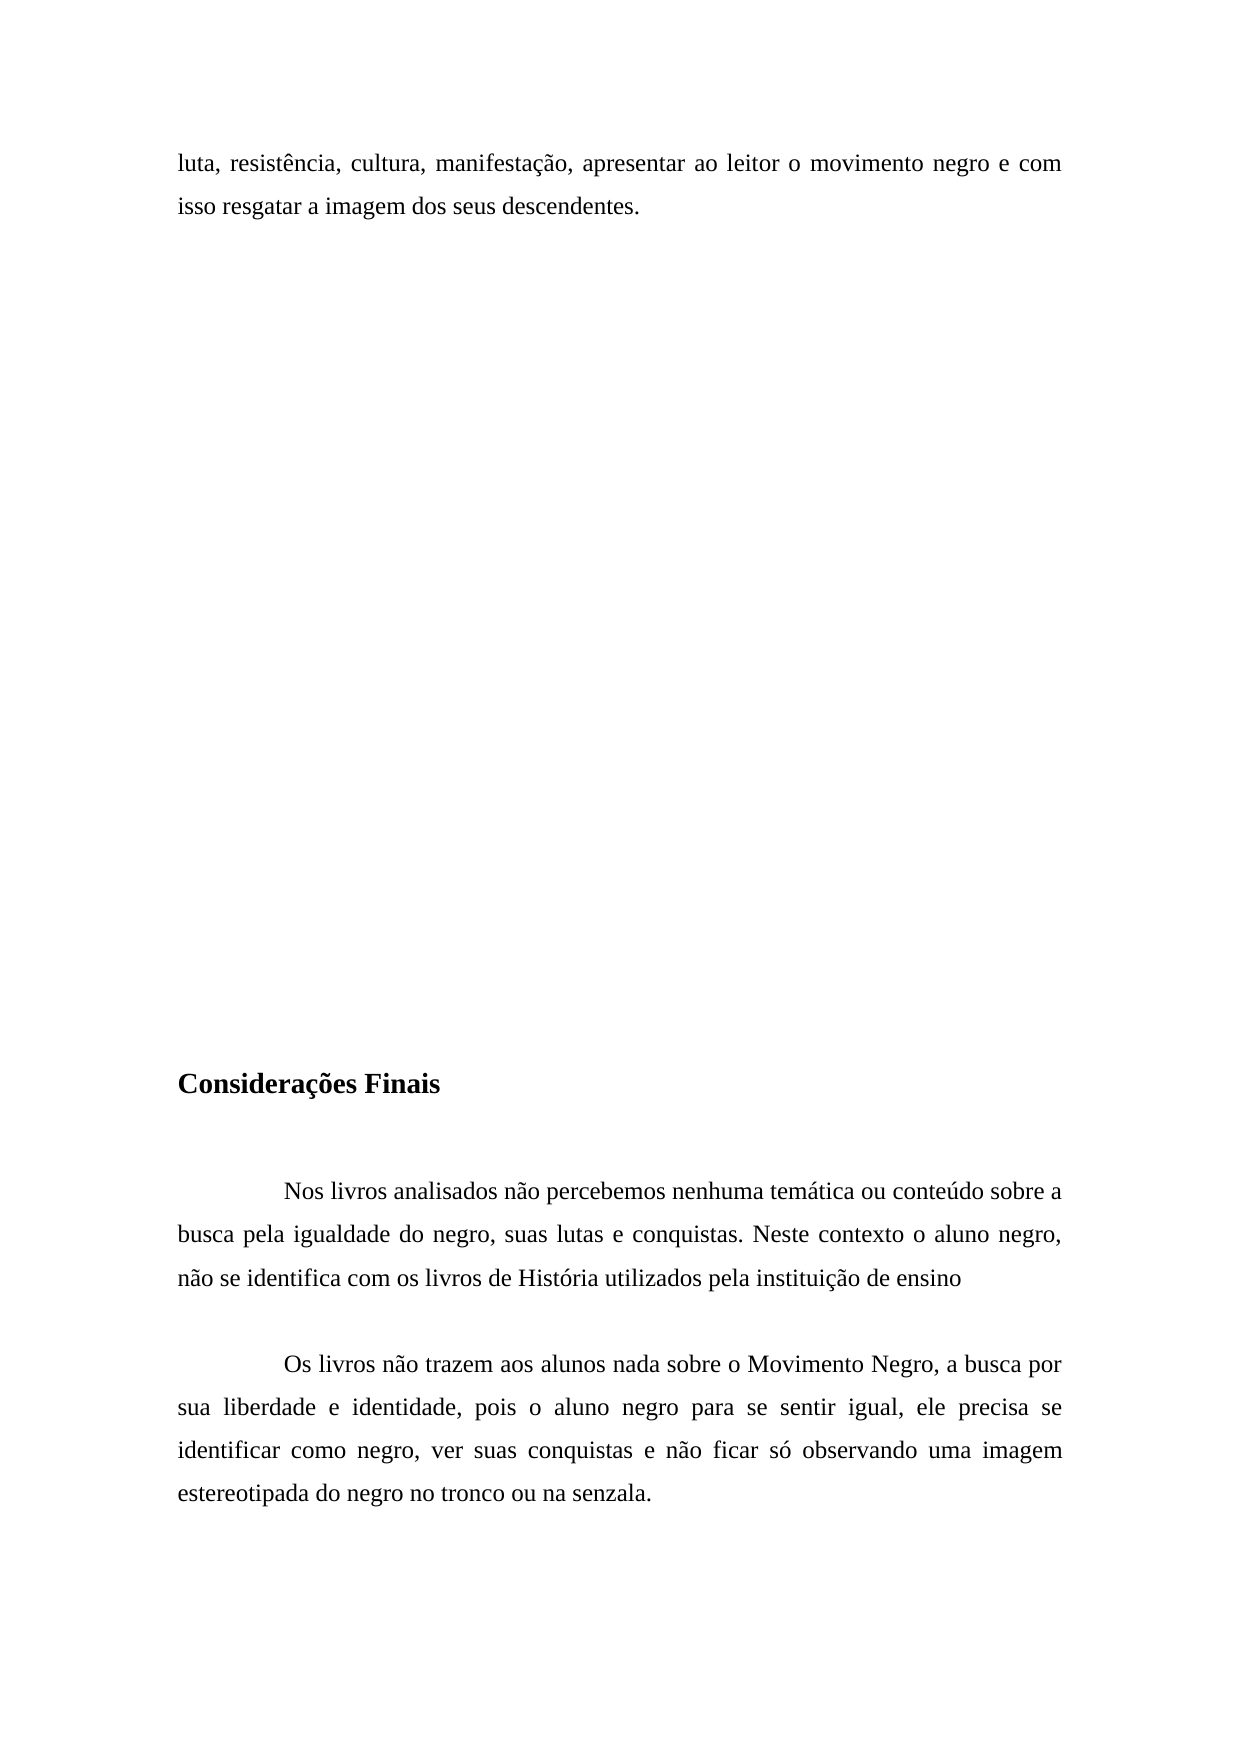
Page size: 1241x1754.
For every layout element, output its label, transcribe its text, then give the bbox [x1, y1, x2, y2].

text Considerações Finais [177, 1066, 1063, 1099]
text Nos livros analisados não percebemos nenhuma temática ou conteúdo sobre a busca pela igualdade do negro, suas lutas e conquistas. Neste contexto o aluno negro, não se identifica com os livros de História utilizados pela instituição de ensino [177, 1176, 1063, 1291]
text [177, 148, 1063, 219]
text Os livros não trazem aos alunos nada sobre o Movimento Negro, a busca por sua liberdade e identidade, pois o aluno negro para se sentir igual, ele precisa se identificar como negro, ver suas conquistas e não ficar só observando uma imagem estereotipada do negro no tronco ou na senzala. [177, 1349, 1063, 1507]
